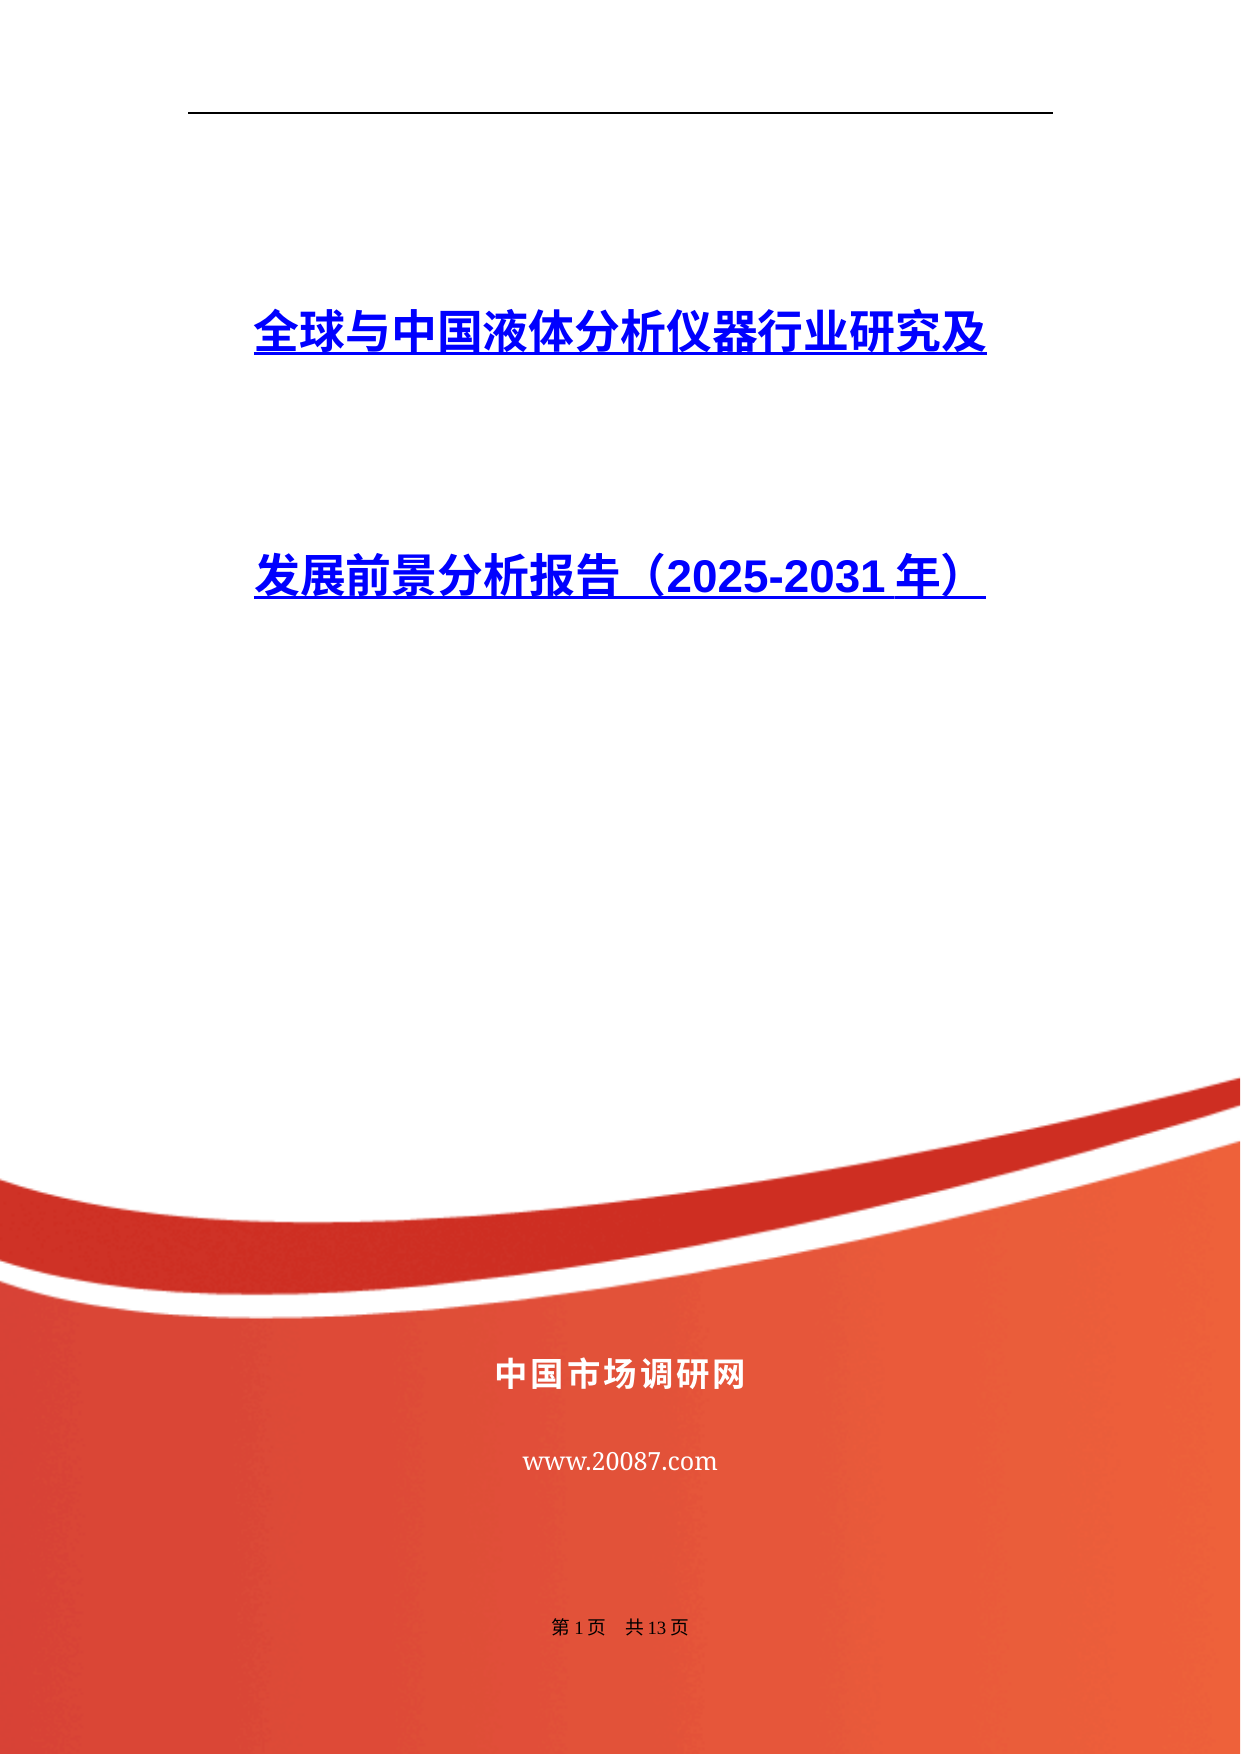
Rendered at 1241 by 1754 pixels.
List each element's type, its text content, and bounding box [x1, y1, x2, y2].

table_header 全球与中国液体分析仪器行业研究及发展前景分析报告（2025-2031年） [188, 207, 1053, 773]
subtitle 中国市场调研网 [187, 1339, 1053, 1404]
picture [0, 1006, 1241, 1754]
text www.20087.com [187, 1428, 1053, 1493]
